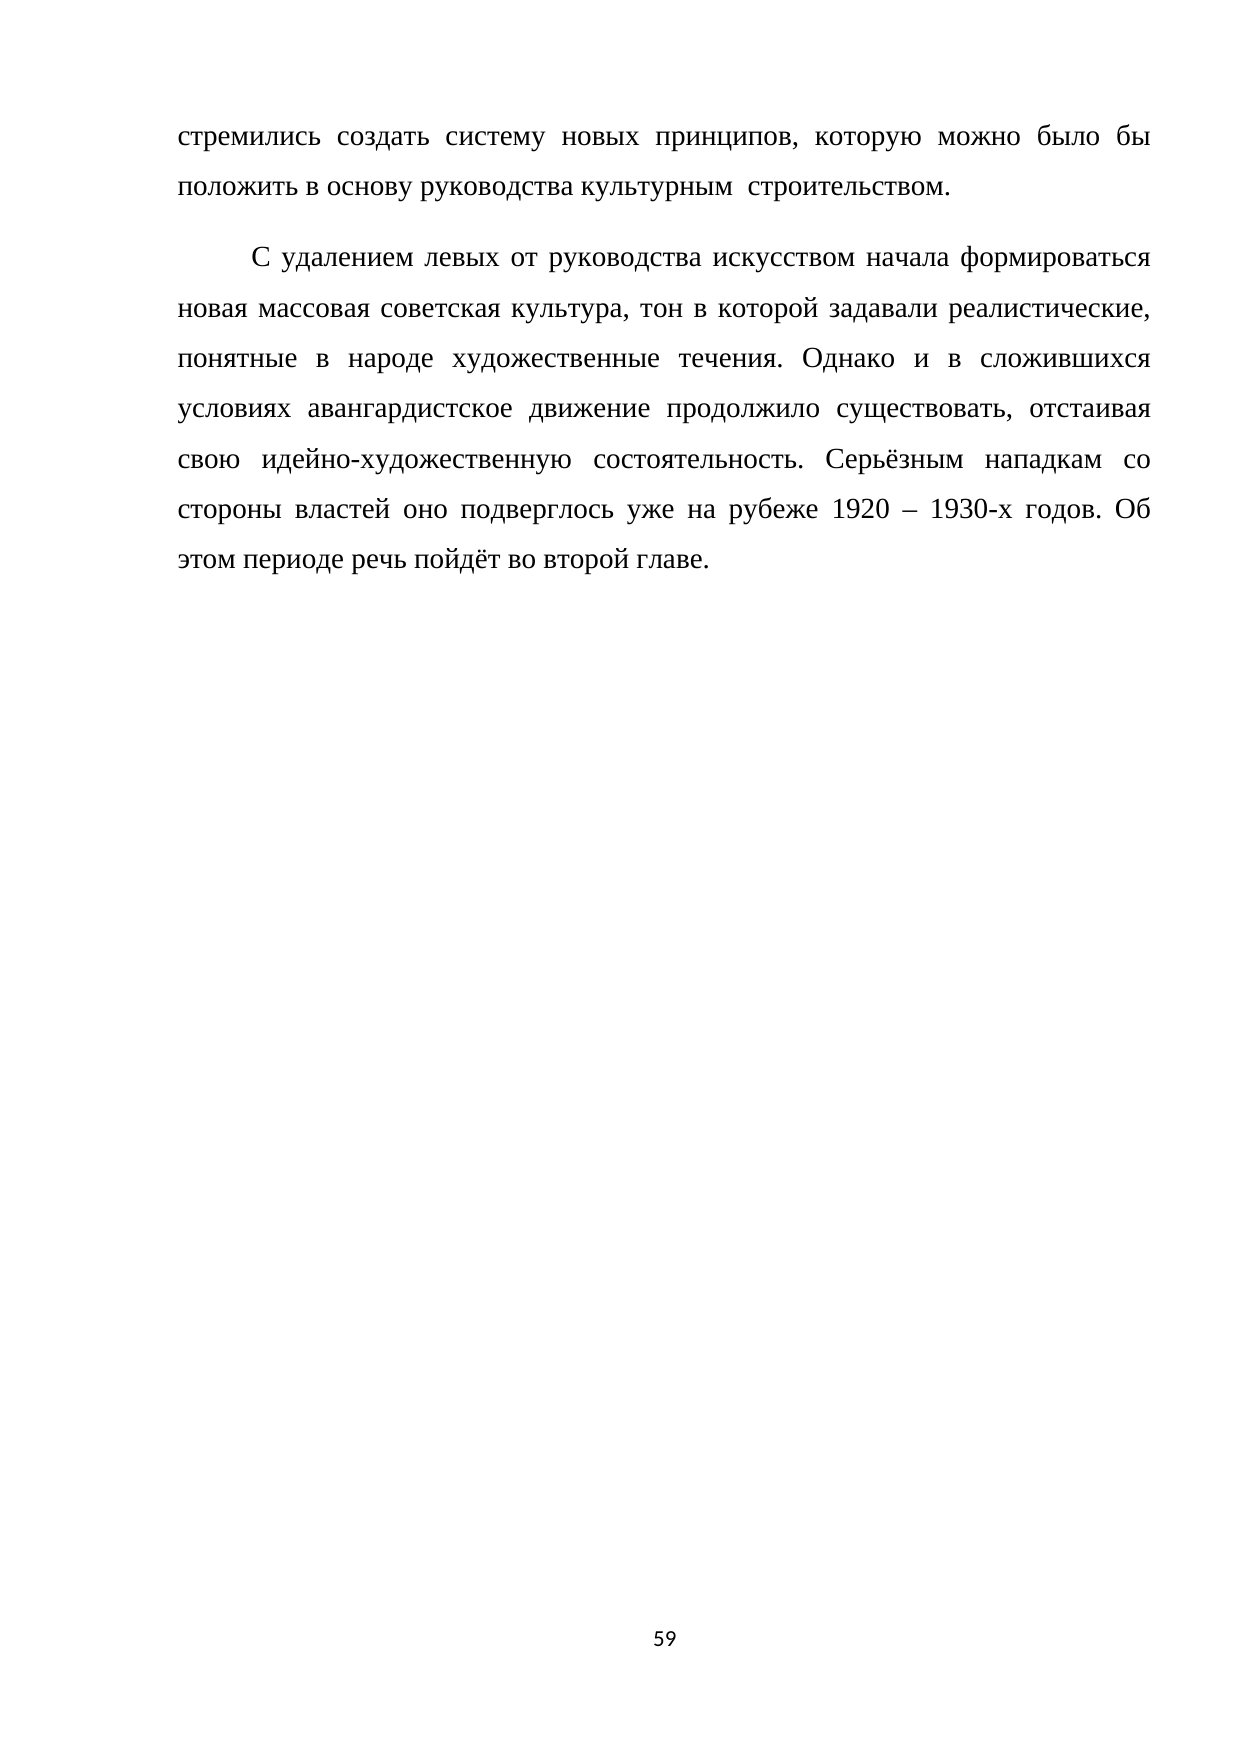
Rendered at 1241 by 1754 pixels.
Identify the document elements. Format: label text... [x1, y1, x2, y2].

text С удалением левых от руководства искусством начала формироваться новая массовая советская культура, тон в которой задавали реалистические, понятные в народе художественные течения. Однако и в сложившихся условиях авангардистское движение продолжило существовать, отстаивая свою идейно-художественную состоятельность. Серьёзным нападкам со стороны властей оно подверглось уже на рубеже 1920 – 1930-х годов. Об этом периоде речь пойдёт во второй главе. [177, 239, 1152, 575]
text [177, 118, 1152, 202]
